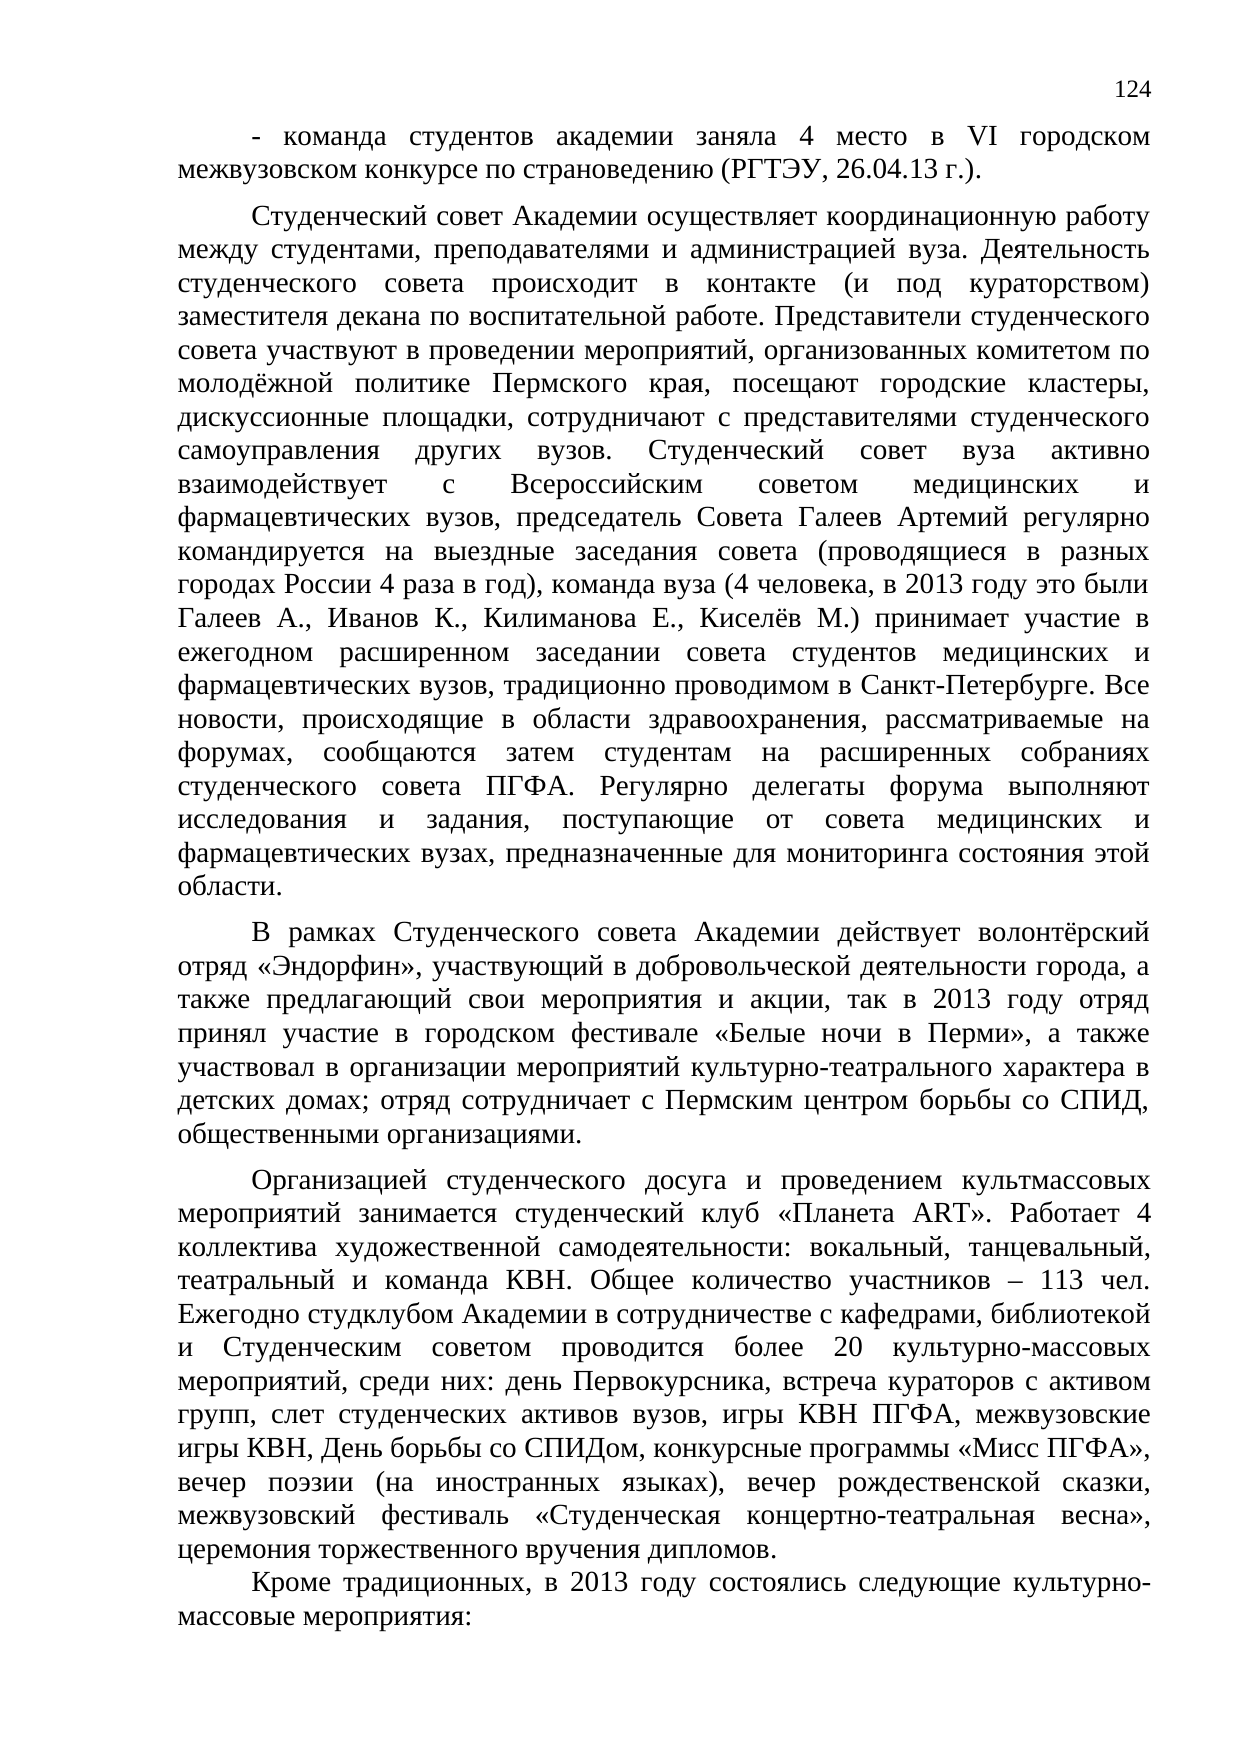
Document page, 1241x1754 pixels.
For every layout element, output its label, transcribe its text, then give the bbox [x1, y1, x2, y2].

text Студенческий совет Академии осуществляет координационную работу между студентами, преподавателями и администрацией вуза. Деятельность студенческого совета происходит в контакте (и под кураторством) заместителя декана по воспитательной работе. Представители студенческого совета участвуют в проведении мероприятий, организованных комитетом по молодёжной политике Пермского края, посещают городские кластеры, дискуссионные площадки, сотрудничают с представителями студенческого самоуправления других вузов. Студенческий совет вуза активно взаимодействует с Всероссийским советом медицинских и фармацевтических вузов, председатель Совета Галеев Артемий регулярно командируется на выездные заседания совета (проводящиеся в разных городах России 4 раза в год), команда вуза (4 человека, в 2013 году это были Галеев А., Иванов К., Килиманова Е., Киселёв М.) принимает участие в ежегодном расширенном заседании совета студентов медицинских и фармацевтических вузов, традиционно проводимом в Санкт-Петербурге. Все новости, происходящие в области здравоохранения, рассматриваемые на форумах, сообщаются затем студентам на расширенных собраниях студенческого совета ПГФА. Регулярно делегаты форума выполняют исследования и задания, поступающие от совета медицинских и фармацевтических вузах, предназначенные для мониторинга состояния этой области. [177, 198, 1151, 902]
text В рамках Студенческого совета Академии действует волонтёрский отряд «Эндорфин», участвующий в добровольческой деятельности города, а также предлагающий свои мероприятия и акции, так в 2013 году отряд принял участие в городском фестивале «Белые ночи в Перми», а также участвовал в организации мероприятий культурно-театрального характера в детских домах; отряд сотрудничает с Пермским центром борьбы со СПИД, общественными организациями. [177, 914, 1151, 1149]
text Кроме традиционных, в 2013 году состоялись следующие культурно-массовые мероприятия: [177, 1564, 1152, 1631]
text Организацией студенческого досуга и проведением культмассовых мероприятий занимается студенческий клуб «Планета ART». Работает 4 коллектива художественной самодеятельности: вокальный, танцевальный, театральный и команда КВН. Общее количество участников – 113 чел. Ежегодно студклубом Академии в сотрудничестве с кафедрами, библиотекой и Студенческим советом проводится более 20 культурно-массовых мероприятий, среди них: день Первокурсника, встреча кураторов с активом групп, слет студенческих активов вузов, игры КВН ПГФА, межвузовские игры КВН, День борьбы со СПИДом, конкурсные программы «Мисс ПГФА», вечер поэзии (на иностранных языках), вечер рождественской сказки, межвузовский фестиваль «Студенческая концертно-театральная весна», церемония торжественного вручения дипломов. [177, 1162, 1152, 1564]
text - команда студентов академии заняла 4 место в VI городском межвузовском конкурсе по страноведению (РГТЭУ, 26.04.13 г.). [177, 118, 1151, 185]
